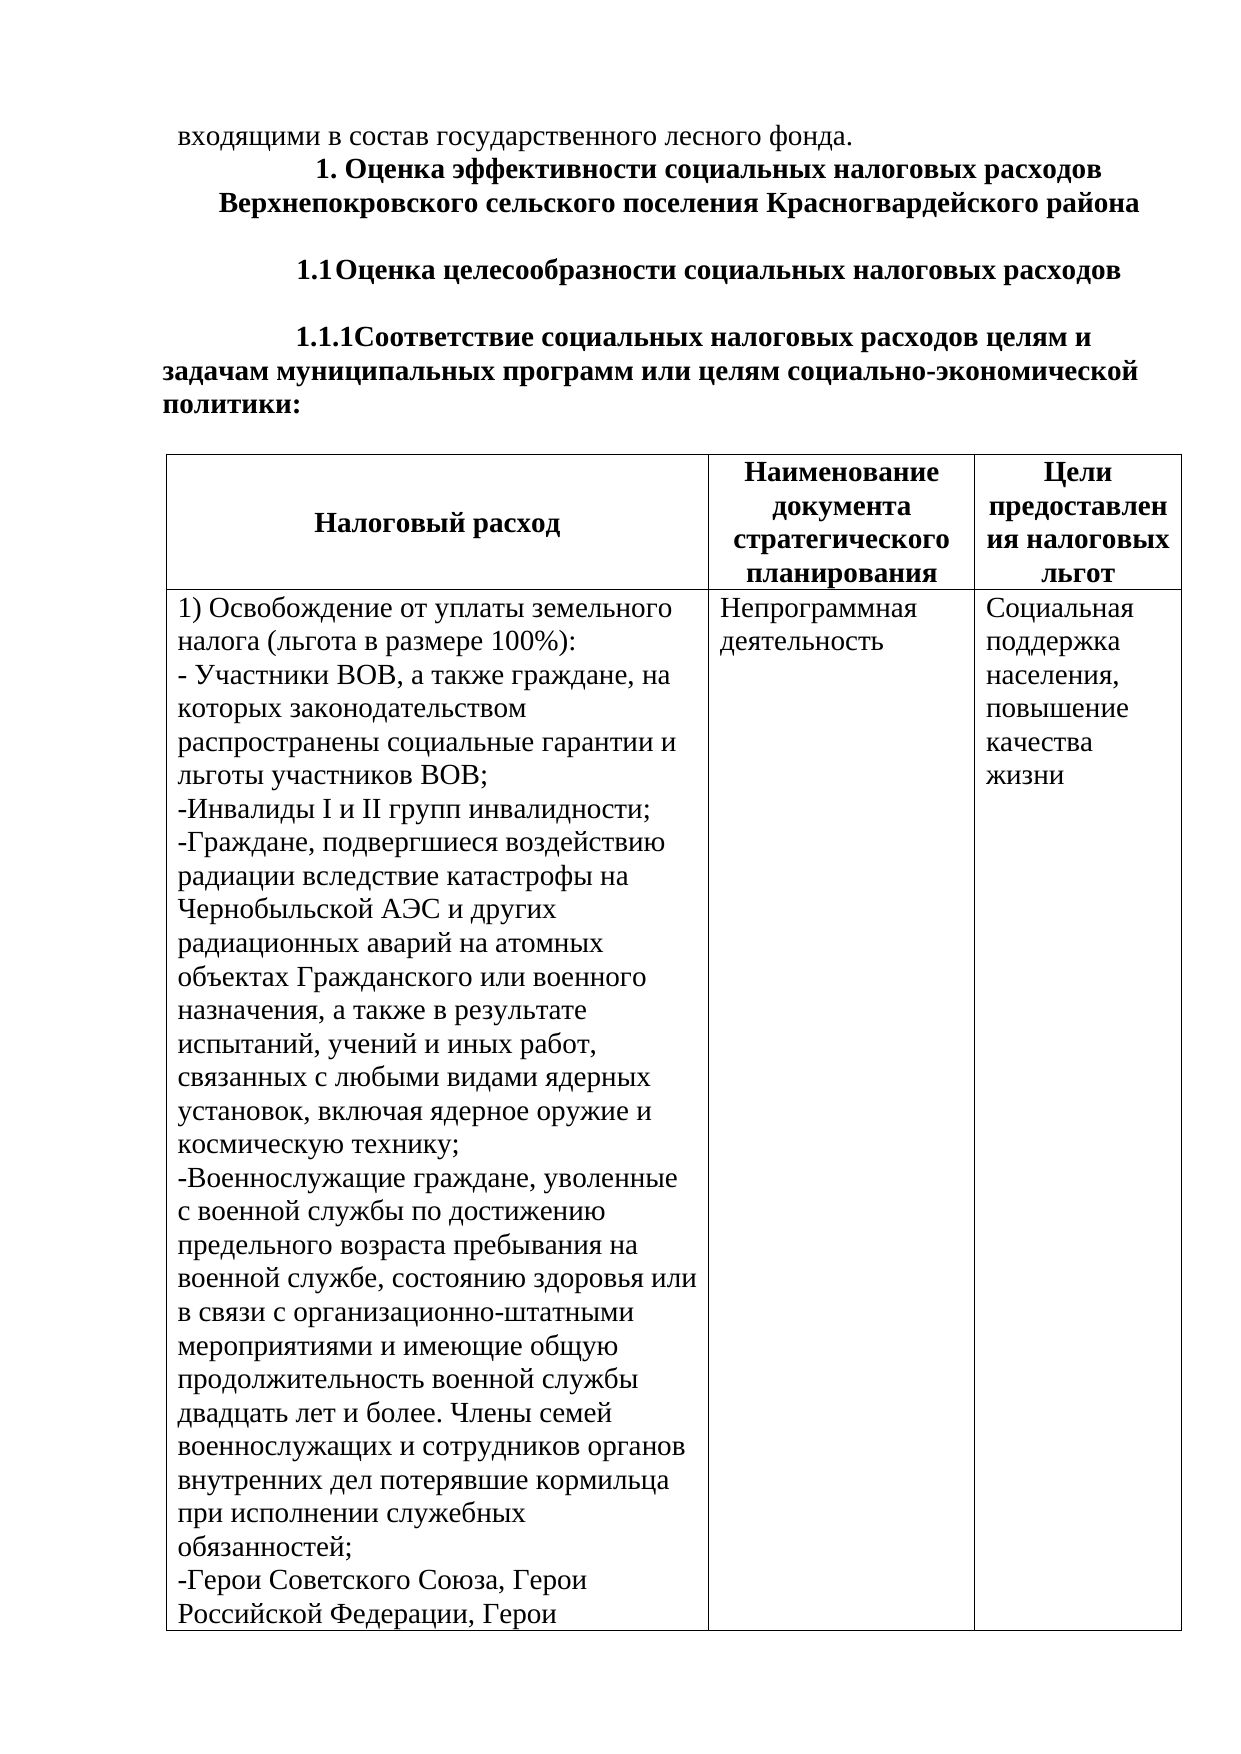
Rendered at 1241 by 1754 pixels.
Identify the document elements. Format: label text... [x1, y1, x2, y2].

list Оценка целесообразности социальных налоговых расходов [236, 252, 1181, 286]
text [177, 118, 1181, 152]
table_header Наименование документа стратегического планирования [709, 455, 974, 589]
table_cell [975, 590, 1181, 1629]
text 1. Оценка эффективности социальных налоговых расходов Верхнепокровского сельского поселения Красногвардейского района [177, 152, 1181, 219]
table_header Цели предоставления налоговых льгот [975, 455, 1181, 589]
table_header Налоговый расход [167, 455, 708, 589]
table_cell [167, 590, 708, 1629]
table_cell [709, 590, 974, 1629]
text 1.1.1Соответствие социальных налоговых расходов целям и задачам муниципальных программ или целям социально-экономической политики: [162, 319, 1181, 420]
